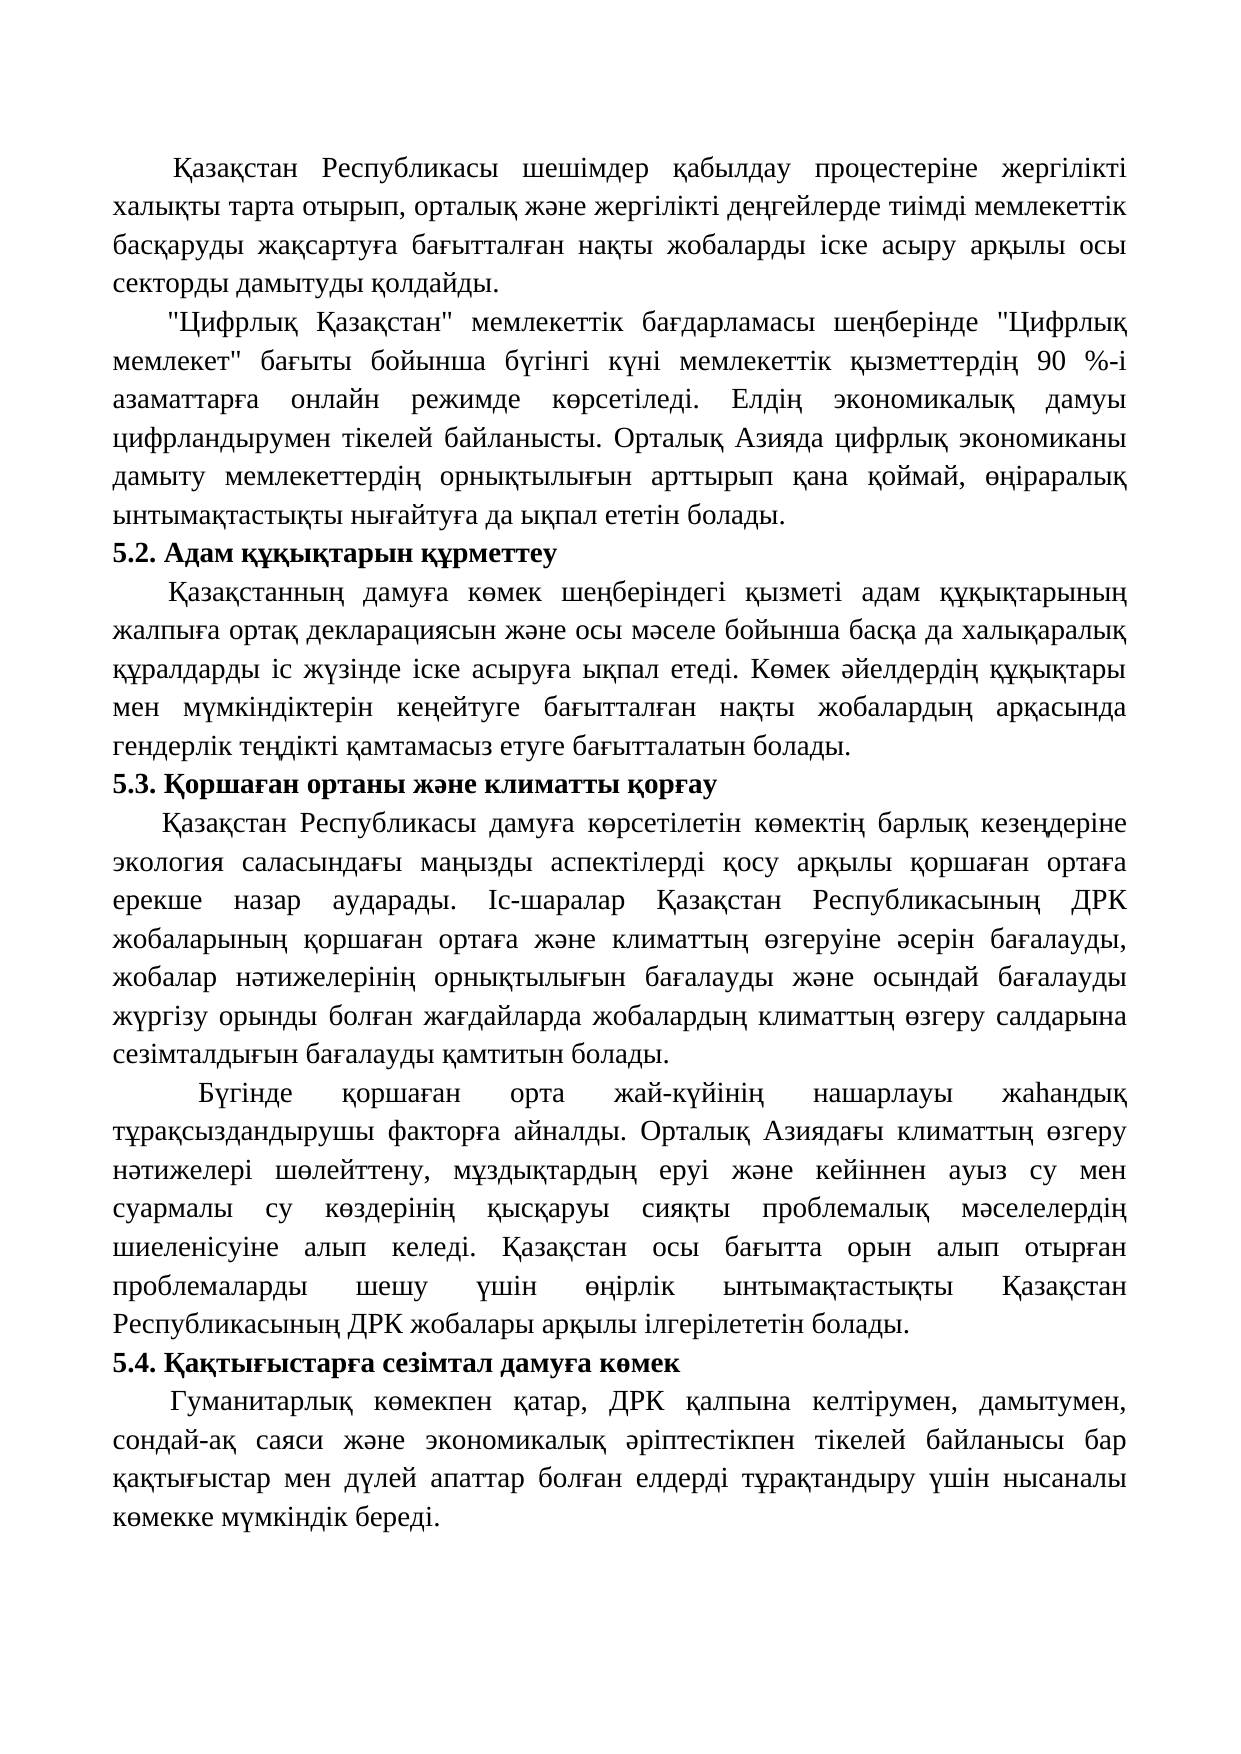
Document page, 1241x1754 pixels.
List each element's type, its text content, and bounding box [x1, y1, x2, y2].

text 5.4. Қақтығыстарға сезімтал дамуға көмек [112, 1345, 1128, 1378]
text "Цифрлық Қазақстан" мемлекеттік бағдарламасы шеңберінде "Цифрлық мемлекет" бағыты бойынша бүгінгі күні мемлекеттік қызметтердің 90 %-і азаматтарға онлайн режимде көрсетіледі. Елдің экономикалық дамуы цифрландырумен тікелей байланысты. Орталық Азияда цифрлық экономиканы дамыту мемлекеттердің орнықтылығын арттырып қана қоймай, өңіраралық ынтымақтастықты нығайтуға да ықпал ететін болады. [112, 304, 1128, 530]
text Қазақстан Республикасы шешімдер қабылдау процестеріне жергілікті халықты тарта отырып, орталық және жергілікті деңгейлерде тиімді мемлекеттік басқаруды жақсартуға бағытталған нақты жобаларды іске асыру арқылы осы секторды дамытуды қолдайды. [112, 150, 1128, 299]
text Қазақстанның дамуға көмек шеңберіндегі қызметі адам құқықтарының жалпыға ортақ декларациясын және осы мәселе бойынша басқа да халықаралық құралдарды іс жүзінде іске асыруға ықпал етеді. Көмек әйелдердің құқықтары мен мүмкіндіктерін кеңейтуге бағытталған нақты жобалардың арқасында гендерлік теңдікті қамтамасыз етуге бағытталатын болады. [112, 574, 1128, 762]
text 5.3. Қоршаған ортаны және климатты қорғау [112, 767, 1128, 800]
text Гуманитарлық көмекпен қатар, ДРК қалпына келтірумен, дамытумен, сондай-ақ саяси және экономикалық әріптестікпен тікелей байланысы бар қақтығыстар мен дүлей апаттар болған елдерді тұрақтандыру үшін нысаналы көмекке мүмкіндік береді. [112, 1383, 1128, 1532]
text Қазақстан Республикасы дамуға көрсетілетін көмектің барлық кезеңдеріне экология саласындағы маңызды аспектілерді қосу арқылы қоршаған ортаға ерекше назар аударады. Іс-шаралар Қазақстан Республикасының ДРК жобаларының қоршаған ортаға және климаттың өзгеруіне әсерін бағалауды, жобалар нәтижелерінің орнықтылығын бағалауды және осындай бағалауды жүргізу орынды болған жағдайларда жобалардың климаттың өзгеру салдарына сезімталдығын бағалауды қамтитын болады. [112, 805, 1128, 1070]
text 5.2. Адам құқықтарын құрметтеу [112, 535, 1128, 569]
text Бүгінде қоршаған орта жай-күйінің нашарлауы жаһандық тұрақсыздандырушы факторға айналды. Орталық Азиядағы климаттың өзгеру нәтижелері шөлейттену, мұздықтардың еруі және кейіннен ауыз су мен суармалы су көздерінің қысқаруы сияқты проблемалық мәселелердің шиеленісуіне алып келеді. Қазақстан осы бағытта орын алып отырған проблемаларды шешу үшін өңірлік ынтымақтастықты Қазақстан Республикасының ДРК жобалары арқылы ілгерілететін болады. [112, 1075, 1128, 1340]
